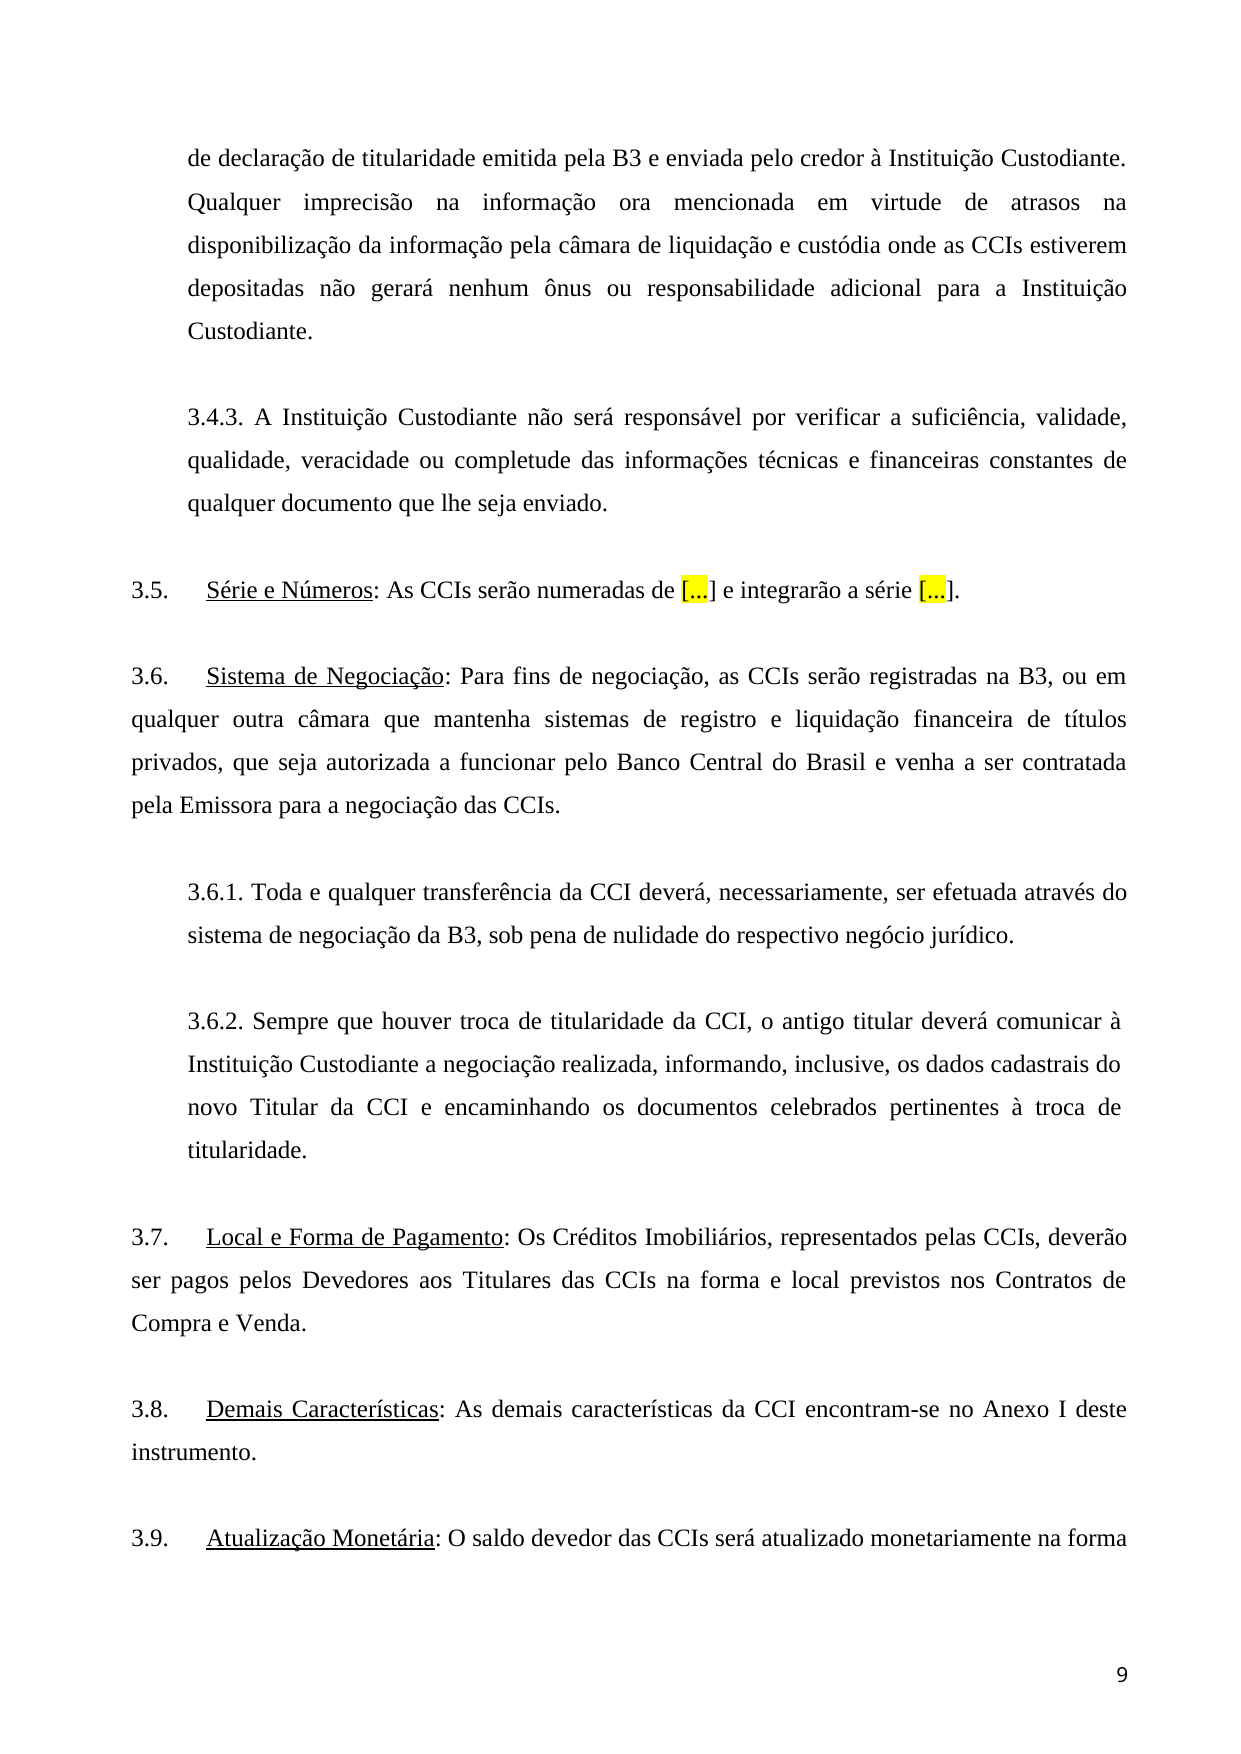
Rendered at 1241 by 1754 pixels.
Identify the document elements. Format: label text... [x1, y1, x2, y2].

text 3.8. Demais Características: As demais características da CCI encontram-se no Anexo I deste instrumento. [131, 1394, 1128, 1466]
text 3.6.2. Sempre que houver troca de titularidade da CCI, o antigo titular deverá comunicar à Instituição Custodiante a negociação realizada, informando, inclusive, os dados cadastrais do novo Titular da CCI e encaminhando os documentos celebrados pertinentes à troca de titularidade. [187, 1006, 1122, 1164]
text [131, 1523, 1128, 1552]
text 3.5. Série e Números: As CCIs serão numeradas de [...] e integrarão a série [...]. [946, 575, 1128, 603]
text 3.5. Série e Números: As CCIs serão numeradas de [...] e integrarão a série [...]. [708, 575, 919, 603]
text 3.4.3. A Instituição Custodiante não será responsável por verificar a suficiência, validade, qualidade, veracidade ou completude das informações técnicas e financeiras constantes de qualquer documento que lhe seja enviado. [187, 402, 1128, 517]
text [187, 143, 1128, 345]
text 3.6. Sistema de Negociação: Para fins de negociação, as CCIs serão registradas na B3, ou em qualquer outra câmara que mantenha sistemas de registro e liquidação financeira de títulos privados, que seja autorizada a funcionar pelo Banco Central do Brasil e venha a ser contratada pela Emissora para a negociação das CCIs. [131, 661, 1128, 819]
text 3.5. Série e Números: As CCIs serão numeradas de [...] e integrarão a série [...]. [131, 575, 681, 603]
text 3.6.1. Toda e qualquer transferência da CCI deverá, necessariamente, ser efetuada através do sistema de negociação da B3, sob pena de nulidade do respectivo negócio jurídico. [187, 877, 1128, 948]
text 3.7. Local e Forma de Pagamento: Os Créditos Imobiliários, representados pelas CCIs, deverão ser pagos pelos Devedores aos Titulares das CCIs na forma e local previstos nos Contratos de Compra e Venda. [131, 1222, 1128, 1337]
